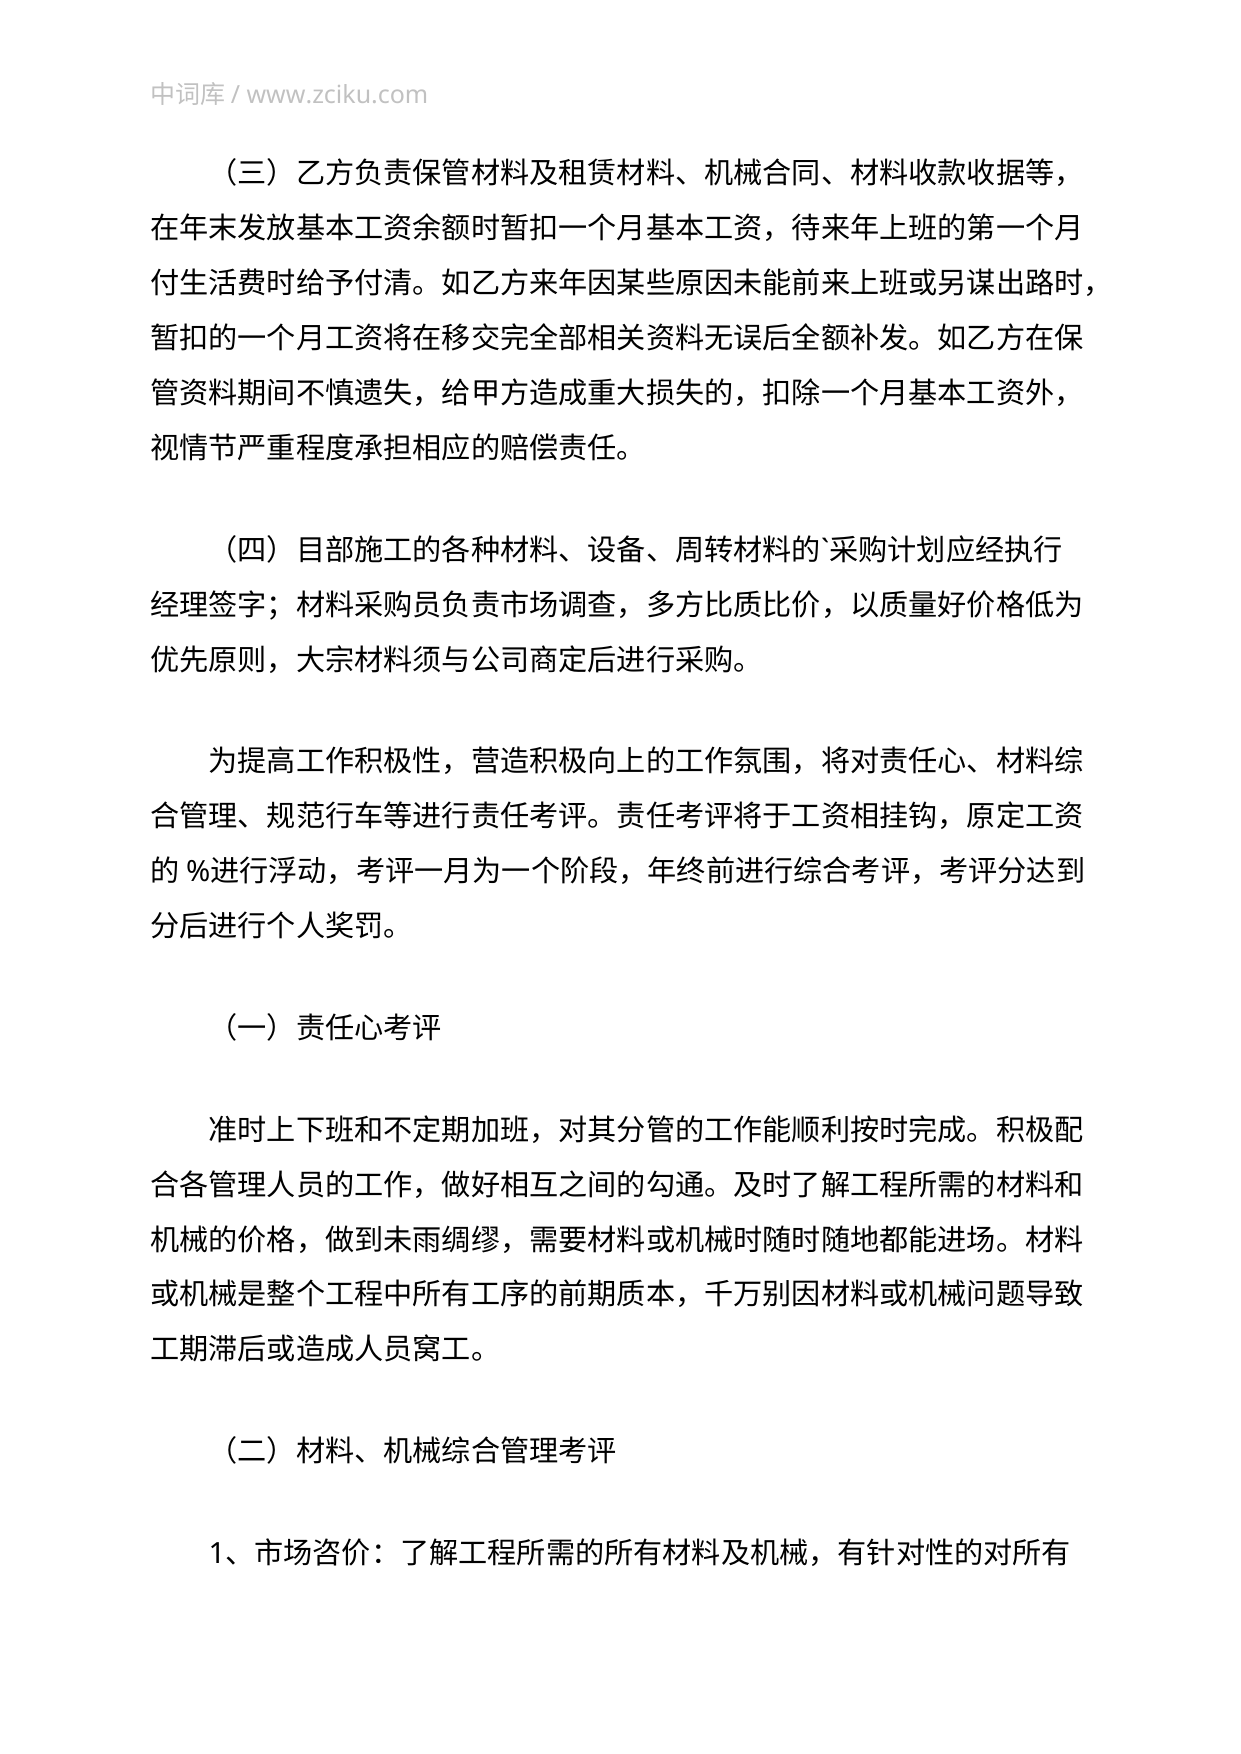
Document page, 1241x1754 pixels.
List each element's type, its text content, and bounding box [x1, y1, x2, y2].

text （二）材料、机械综合管理考评 [150, 1428, 1090, 1470]
text （四）目部施工的各种材料、设备、周转材料的`采购计划应经执行经理签字；材料采购员负责市场调查，多方比质比价，以质量好价格低为优先原则，大宗材料须与公司商定后进行采购。 [150, 526, 1090, 678]
text 为提高工作积极性，营造积极向上的工作氛围，将对责任心、材料综合管理、规范行车等进行责任考评。责任考评将于工资相挂钩，原定工资的 %进行浮动，考评一月为一个阶段，年终前进行综合考评，考评分达到 分后进行个人奖罚。 [150, 738, 1090, 945]
text （一）责任心考评 [150, 1004, 1090, 1047]
text 准时上下班和不定期加班，对其分管的工作能顺利按时完成。积极配合各管理人员的工作，做好相互之间的勾通。及时了解工程所需的材料和机械的价格，做到未雨绸缪，需要材料或机械时随时随地都能进场。材料或机械是整个工程中所有工序的前期质本，千万别因材料或机械问题导致工期滞后或造成人员窝工。 [150, 1106, 1090, 1368]
text （三）乙方负责保管材料及租赁材料、机械合同、材料收款收据等，在年末发放基本工资余额时暂扣一个月基本工资，待来年上班的第一个月付生活费时给予付清。如乙方来年因某些原因未能前来上班或另谋出路时，暂扣的一个月工资将在移交完全部相关资料无误后全额补发。如乙方在保管资料期间不慎遗失，给甲方造成重大损失的，扣除一个月基本工资外，视情节严重程度承担相应的赔偿责任。 [150, 150, 1090, 467]
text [150, 1529, 1090, 1572]
